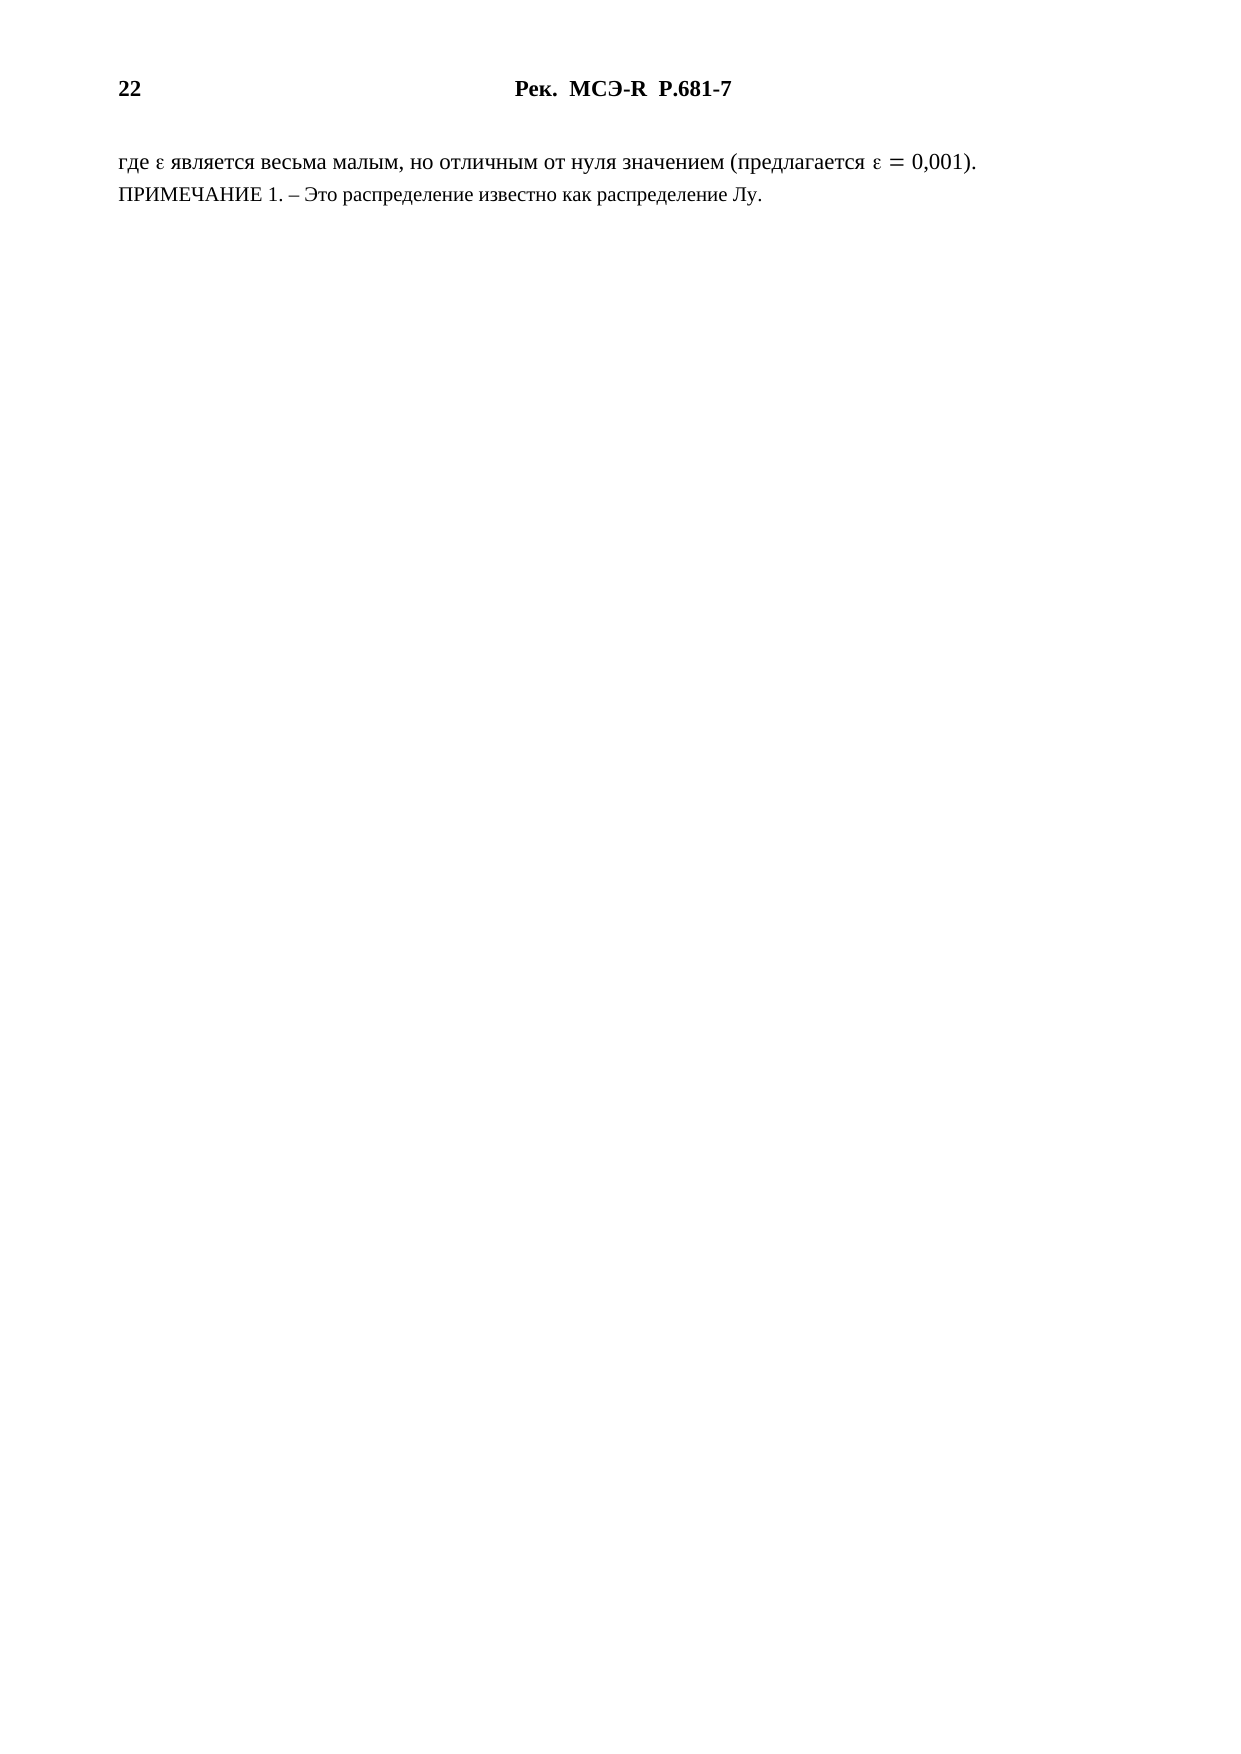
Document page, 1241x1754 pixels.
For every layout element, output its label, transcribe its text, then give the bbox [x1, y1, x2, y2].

text ПРИМЕЧАНИЕ 1. – Это распределение известно как распределение Лу. [118, 182, 1122, 206]
text где  является весьма малым, но отличным от нуля значением (предлагается   0,001). [118, 148, 1122, 174]
